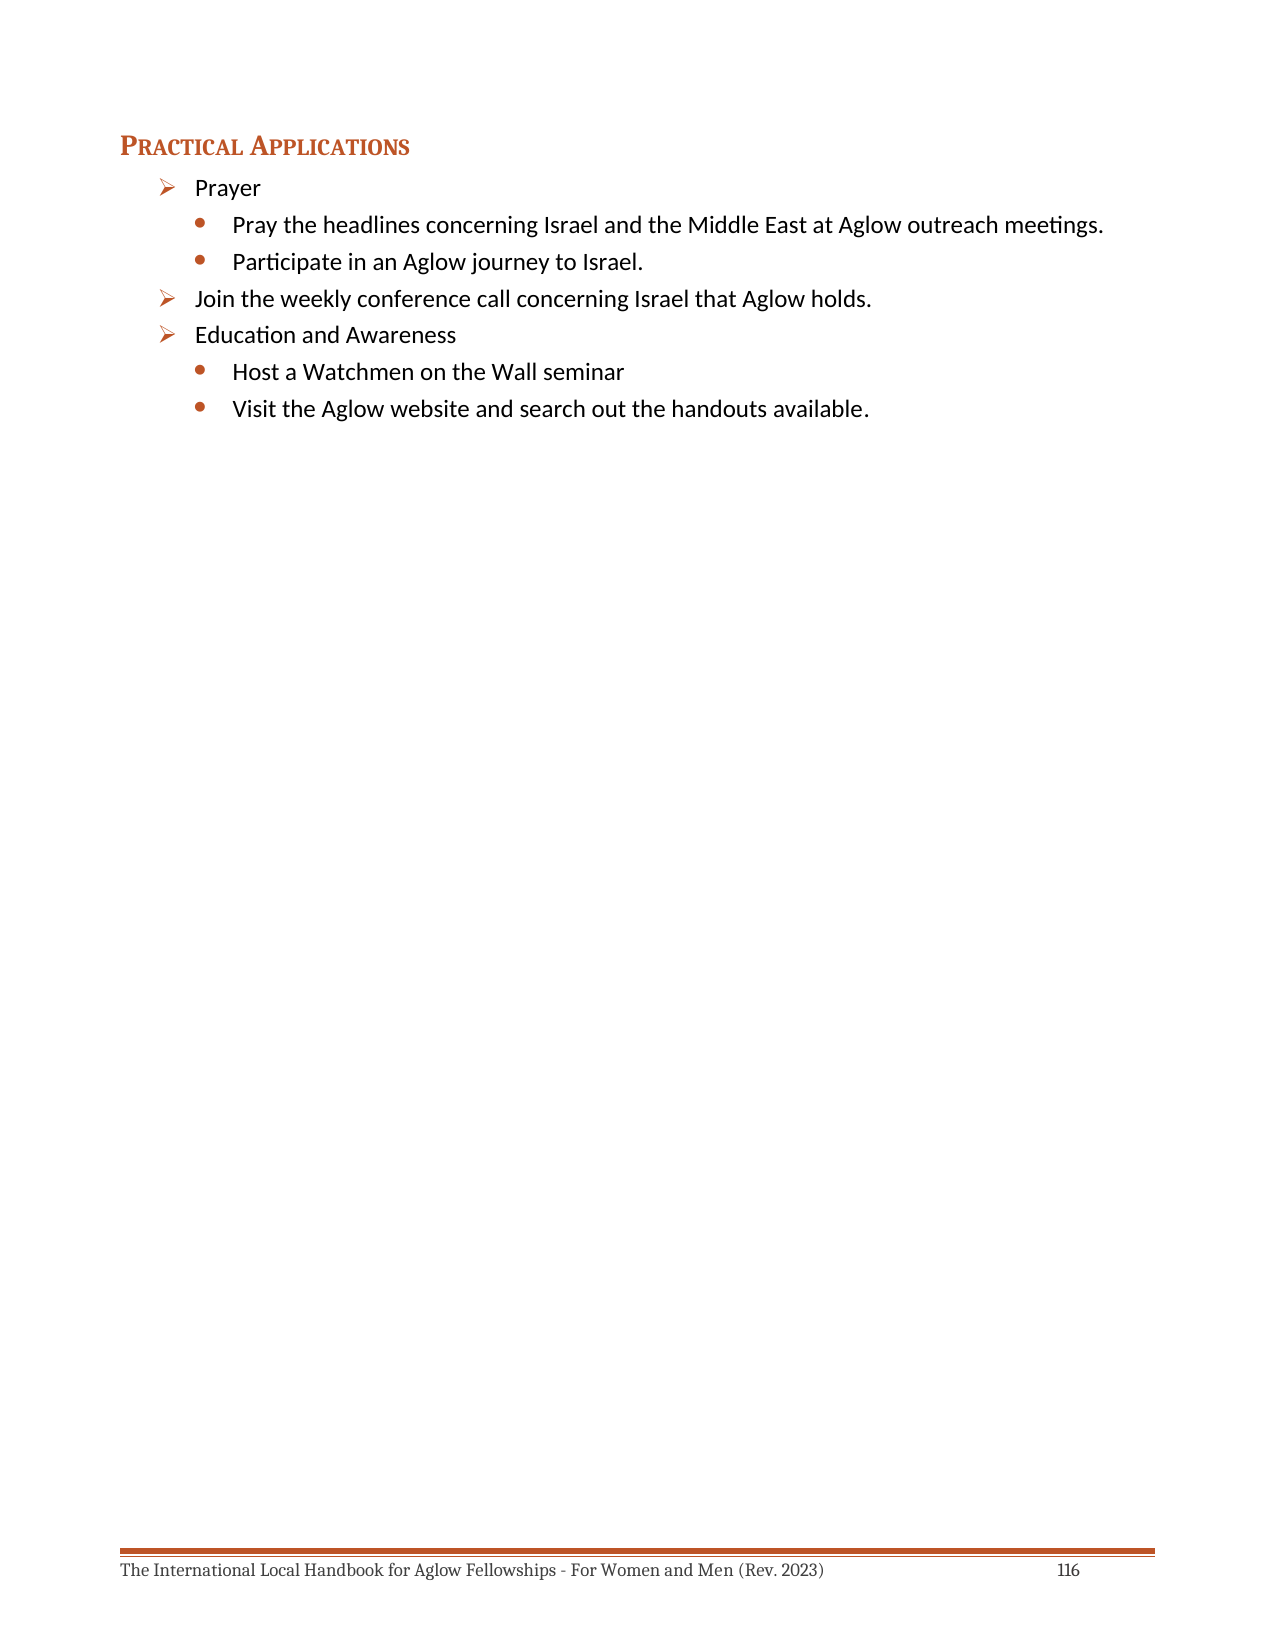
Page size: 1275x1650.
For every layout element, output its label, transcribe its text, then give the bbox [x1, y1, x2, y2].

list Visit the Aglow website and search out the handouts available. [195, 393, 1151, 424]
list Host a Watchmen on the Wall seminar [195, 356, 1151, 387]
text Prayer [157, 172, 1155, 203]
text Join the weekly conference call concerning Israel that Aglow holds. [157, 283, 1155, 313]
list Participate in an Aglow journey to Israel. [195, 246, 1151, 277]
title Practical Applications [120, 129, 1155, 163]
text Education and Awareness [157, 319, 1155, 350]
list Pray the headlines concerning Israel and the Middle East at Aglow outreach meetings. [195, 209, 1151, 240]
